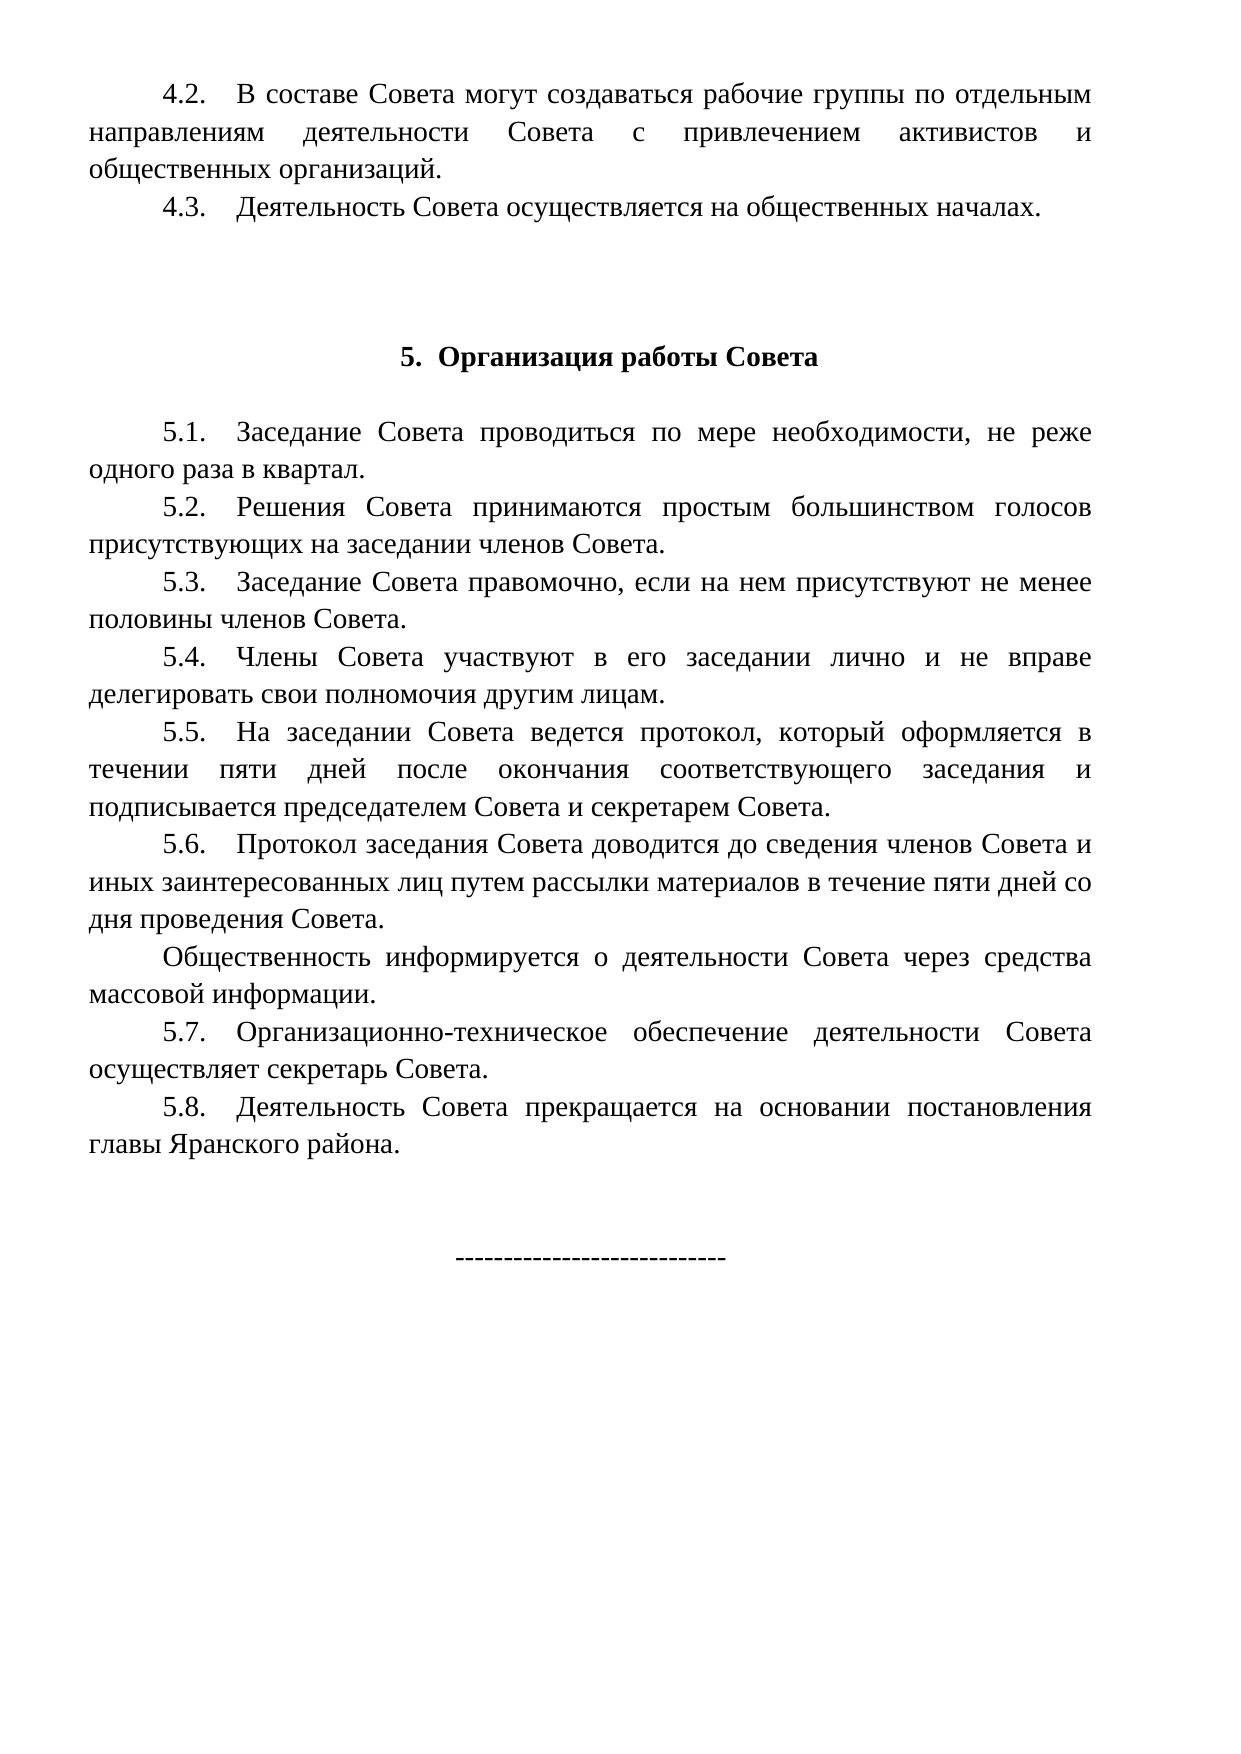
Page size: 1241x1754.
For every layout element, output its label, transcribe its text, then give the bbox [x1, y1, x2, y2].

list Члены Совета участвуют в его заседании лично и не вправе делегировать свои полномочия другим лицам. [89, 636, 1092, 711]
list Заседание Совета проводиться по мере необходимости, не реже одного раза в квартал. [89, 411, 1092, 486]
list Протокол заседания Совета доводится до сведения членов Совета и иных заинтересованных лиц путем рассылки материалов в течение пяти дней со дня проведения Совета. [89, 824, 1092, 936]
list Деятельность Совета осуществляется на общественных началах. [89, 186, 1092, 224]
list В составе Совета могут создаваться рабочие группы по отдельным направлениям деятельности Совета с привлечением активистов и общественных организаций. [89, 74, 1092, 186]
text ---------------------------- [89, 1236, 1092, 1274]
list Заседание Совета правомочно, если на нем присутствуют не менее половины членов Совета. [89, 561, 1092, 636]
list Организация работы Совета [126, 336, 1092, 374]
list Деятельность Совета прекращается на основании постановления главы Яранского района. [89, 1086, 1092, 1161]
text Общественность информируется о деятельности Совета через средства массовой информации. [89, 936, 1092, 1011]
list Организационно-техническое обеспечение деятельности Совета осуществляет секретарь Совета. [89, 1011, 1092, 1086]
list Решения Совета принимаются простым большинством голосов присутствующих на заседании членов Совета. [89, 486, 1092, 561]
list На заседании Совета ведется протокол, который оформляется в течении пяти дней после окончания соответствующего заседания и подписывается председателем Совета и секретарем Совета. [89, 711, 1092, 824]
